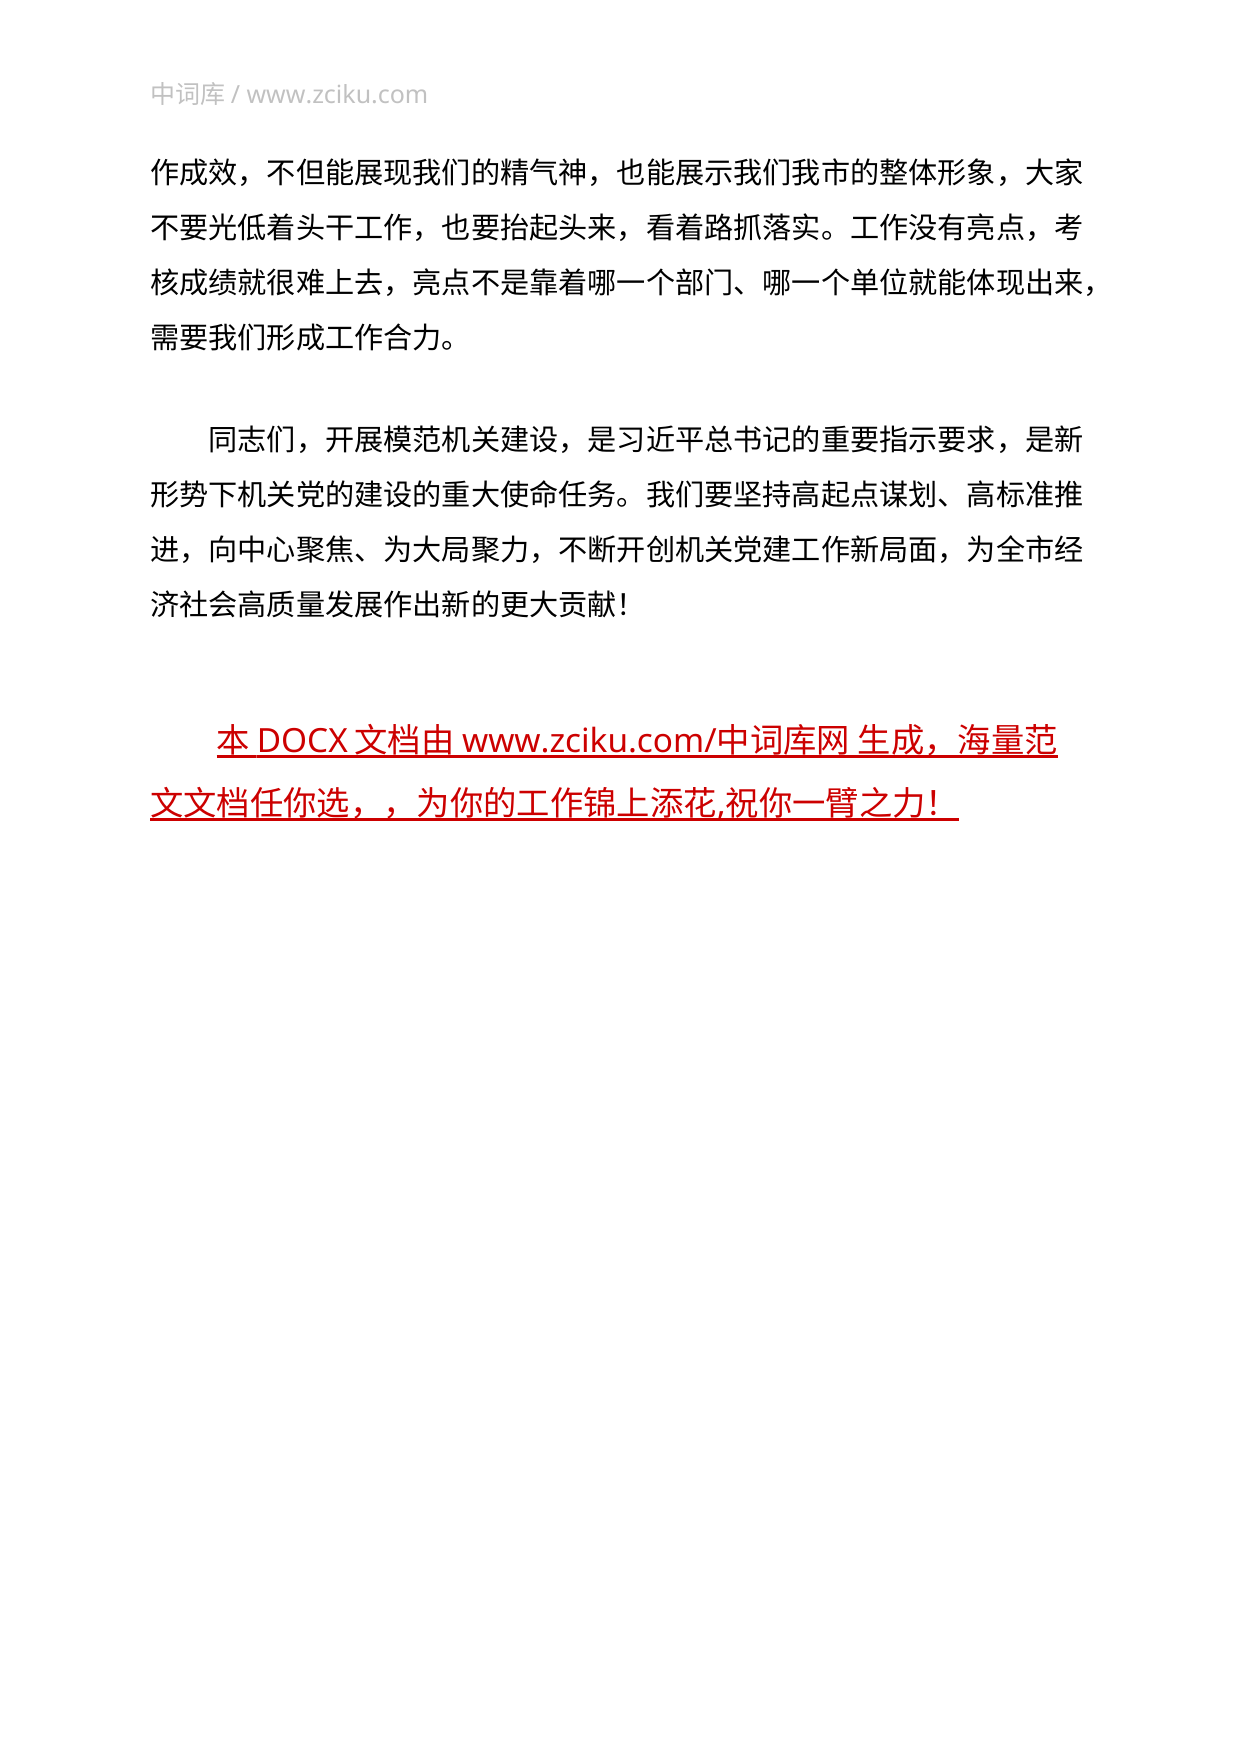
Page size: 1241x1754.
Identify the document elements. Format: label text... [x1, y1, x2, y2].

text 本DOCX文档由 www.zciku.com/中词库网 生成，海量范文文档任你选，，为你的工作锦上添花,祝你一臂之力！ [150, 714, 1090, 825]
text 同志们，开展模范机关建设，是习近平总书记的重要指示要求，是新形势下机关党的建设的重大使命任务。我们要坚持高起点谋划、高标准推进，向中心聚焦、为大局聚力，不断开创机关党建工作新局面，为全市经济社会高质量发展作出新的更大贡献！ [150, 416, 1090, 623]
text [150, 150, 1090, 357]
